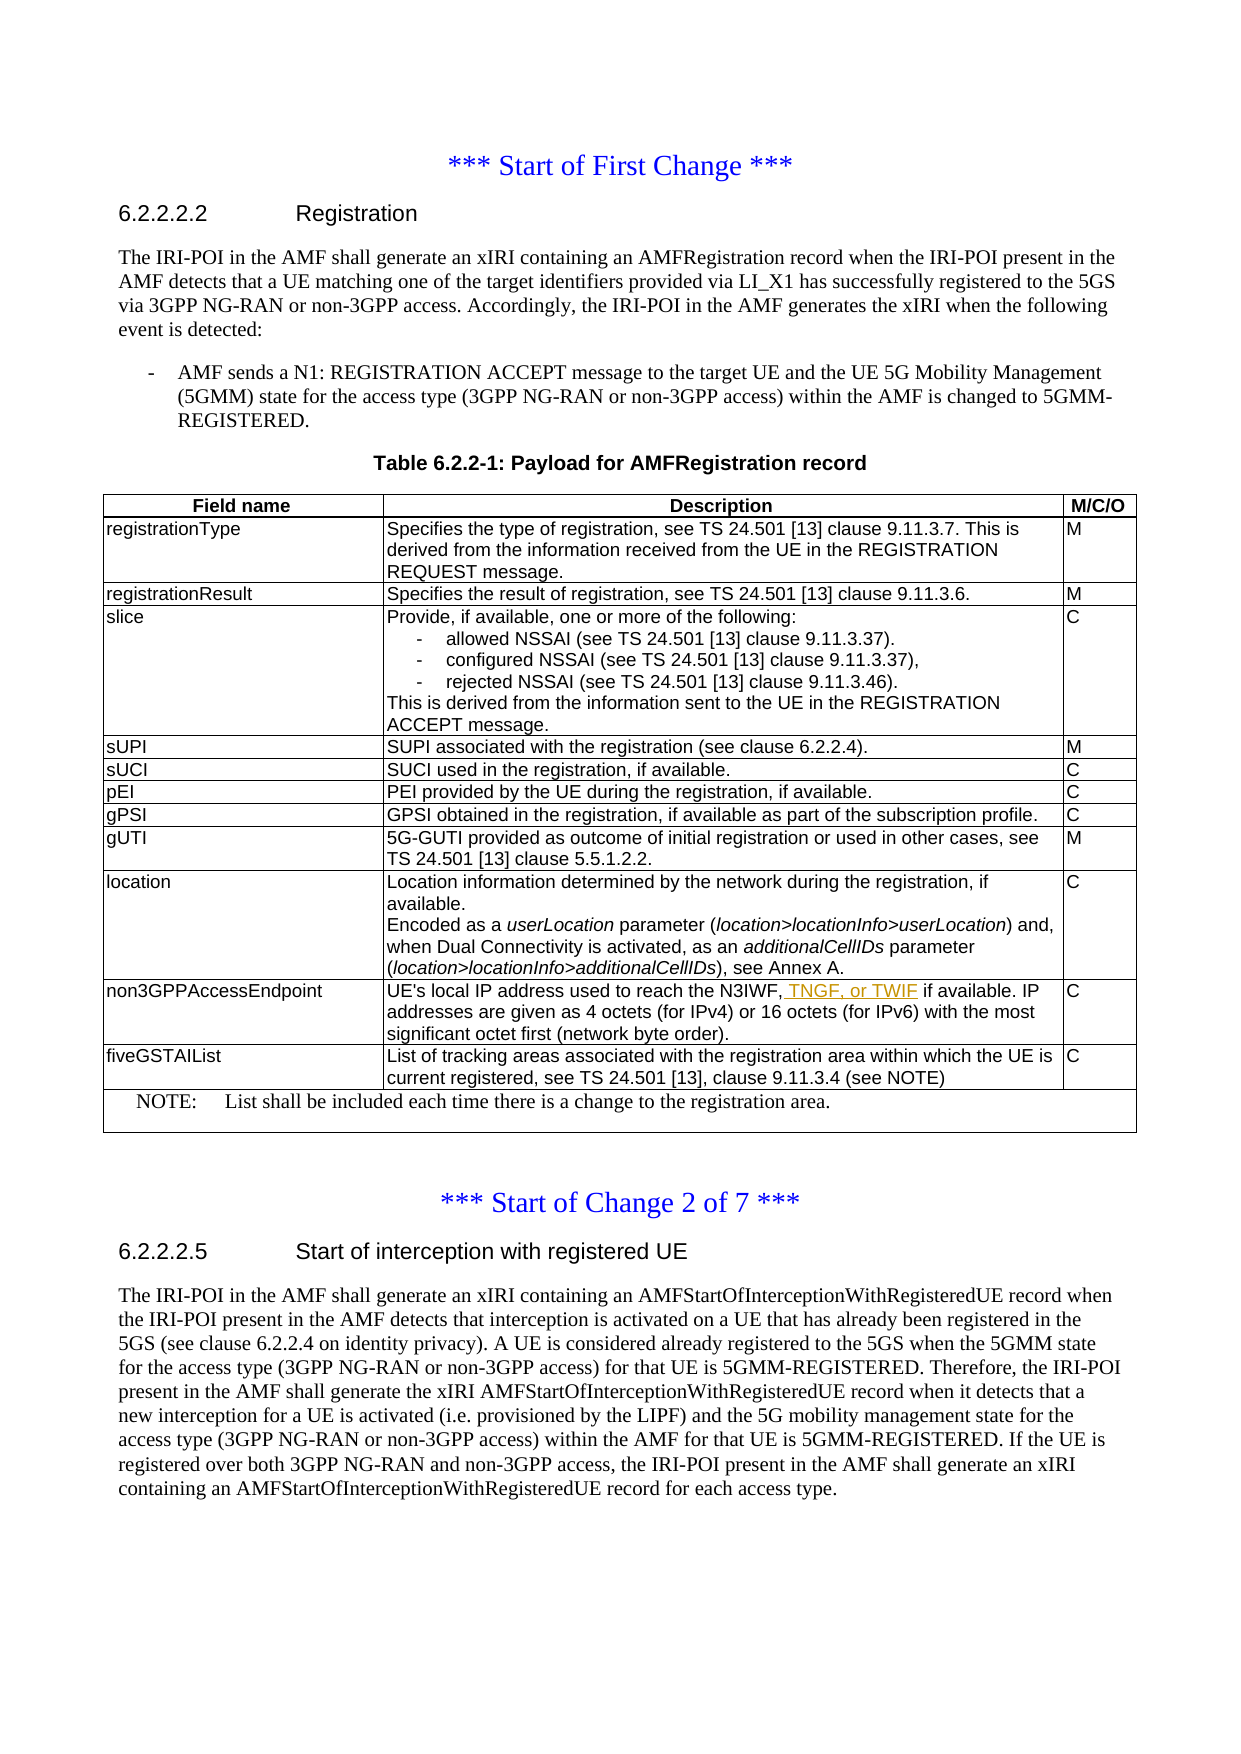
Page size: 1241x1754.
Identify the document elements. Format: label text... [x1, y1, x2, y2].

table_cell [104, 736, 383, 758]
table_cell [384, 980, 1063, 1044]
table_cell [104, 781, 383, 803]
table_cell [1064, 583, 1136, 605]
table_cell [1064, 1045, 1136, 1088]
text - AMF sends a N1: REGISTRATION ACCEPT message to the target UE and the UE 5G Mobility Management (5GMM) state for the access type (3GPP NG-RAN or non-3GPP access) within the AMF is changed to 5GMM-REGISTERED. [148, 360, 1122, 432]
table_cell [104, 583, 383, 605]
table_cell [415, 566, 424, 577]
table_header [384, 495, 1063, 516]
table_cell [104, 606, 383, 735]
text *** Start of Change 2 of 7 *** [118, 1186, 1122, 1219]
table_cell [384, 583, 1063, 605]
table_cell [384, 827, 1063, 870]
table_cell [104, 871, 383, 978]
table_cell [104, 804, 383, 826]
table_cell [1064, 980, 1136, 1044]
subtitle 6.2.2.2.5 Start of interception with registered UE [118, 1238, 1122, 1264]
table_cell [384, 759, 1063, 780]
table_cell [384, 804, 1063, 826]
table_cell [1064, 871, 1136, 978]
text The IRI-POI in the AMF shall generate an xIRI containing an AMFStartOfInterceptionWithRegisteredUE record when the IRI-POI present in the AMF detects that interception is activated on a UE that has already been registered in the 5GS (see clause 6.2.2.4 on identity privacy). A UE is considered already registered to the 5GS when the 5GMM state for the access type (3GPP NG-RAN or non-3GPP access) for that UE is 5GMM-REGISTERED. Therefore, the IRI-POI present in the AMF shall generate the xIRI AMFStartOfInterceptionWithRegisteredUE record when it detects that a new interception for a UE is activated (i.e. provisioned by the LIPF) and the 5G mobility management state for the access type (3GPP NG-RAN or non-3GPP access) within the AMF for that UE is 5GMM-REGISTERED. If the UE is registered over both 3GPP NG-RAN and non-3GPP access, the IRI-POI present in the AMF shall generate an xIRI containing an AMFStartOfInterceptionWithRegisteredUE record for each access type. [118, 1283, 1122, 1499]
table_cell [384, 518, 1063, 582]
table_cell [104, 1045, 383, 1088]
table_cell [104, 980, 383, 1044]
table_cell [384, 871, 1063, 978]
subtitle 6.2.2.2.2 Registration [118, 200, 1122, 226]
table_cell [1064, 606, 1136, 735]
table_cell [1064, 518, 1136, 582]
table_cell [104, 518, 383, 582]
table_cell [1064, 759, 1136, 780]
text *** Start of First Change *** [118, 148, 1122, 181]
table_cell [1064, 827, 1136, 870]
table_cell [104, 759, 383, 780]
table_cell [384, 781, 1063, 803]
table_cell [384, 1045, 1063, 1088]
text Table 6.2.2-1: Payload for AMFRegistration record [118, 451, 1122, 475]
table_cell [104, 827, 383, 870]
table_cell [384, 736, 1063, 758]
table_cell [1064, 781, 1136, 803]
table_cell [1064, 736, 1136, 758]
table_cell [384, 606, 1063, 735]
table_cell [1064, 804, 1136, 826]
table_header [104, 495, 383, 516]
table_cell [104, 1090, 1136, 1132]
text The IRI-POI in the AMF shall generate an xIRI containing an AMFRegistration record when the IRI-POI present in the AMF detects that a UE matching one of the target identifiers provided via LI_X1 has successfully registered to the 5GS via 3GPP NG-RAN or non-3GPP access. Accordingly, the IRI-POI in the AMF generates the xIRI when the following event is detected: [118, 245, 1122, 341]
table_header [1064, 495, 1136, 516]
